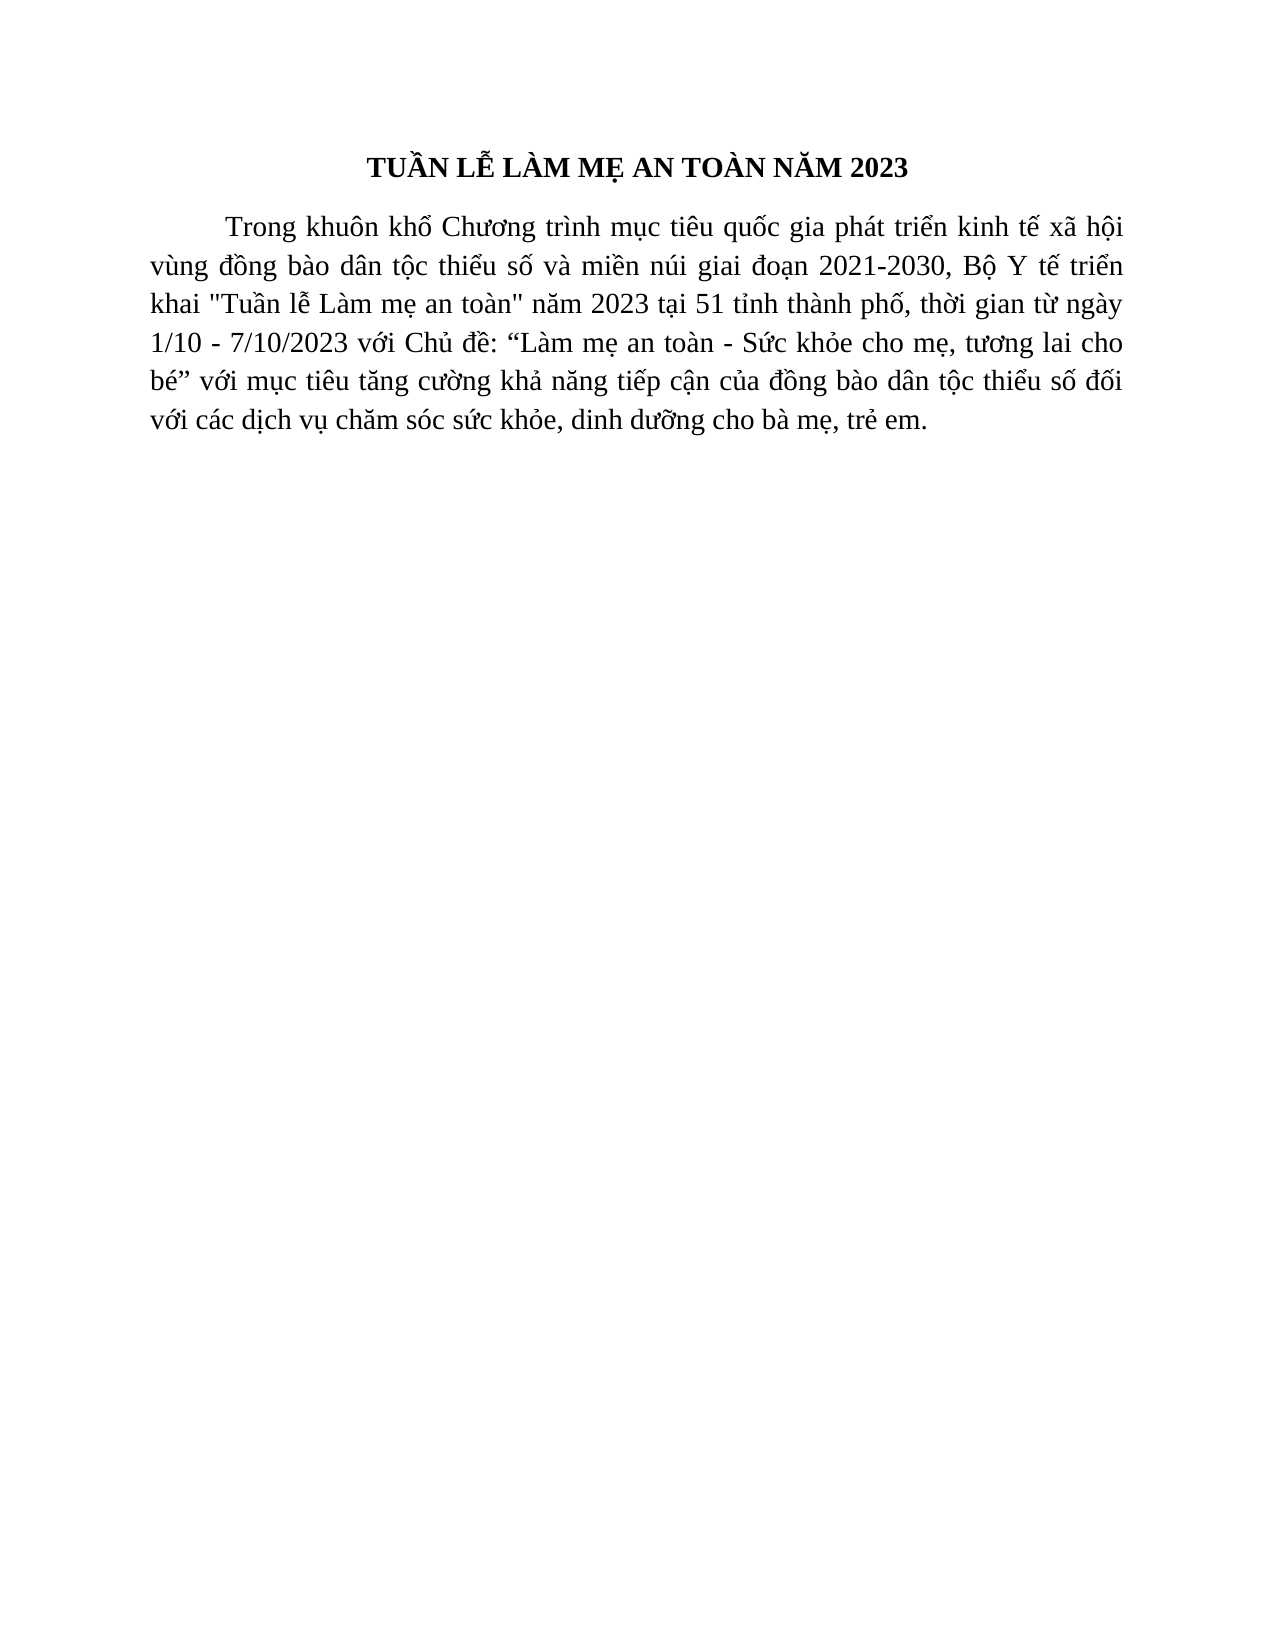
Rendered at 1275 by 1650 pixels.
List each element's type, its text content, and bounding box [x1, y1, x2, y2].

text TUẦN LỄ LÀM MẸ AN TOÀN NĂM 2023 [150, 150, 1125, 183]
text Trong khuôn khổ Chương trình mục tiêu quốc gia phát triển kinh tế xã hội vùng đồng bào dân tộc thiểu số và miền núi giai đoạn 2021-2030, Bộ Y tế triển khai "Tuần lễ Làm mẹ an toàn" năm 2023 tại 51 tỉnh thành phố, thời gian từ ngày 1/10 - 7/10/2023 với Chủ đề: “Làm mẹ an toàn - Sức khỏe cho mẹ, tương lai cho bé” với mục tiêu tăng cường khả năng tiếp cận của đồng bào dân tộc thiểu số đối với các dịch vụ chăm sóc sức khỏe, dinh dưỡng cho bà mẹ, trẻ em. [150, 209, 1125, 436]
